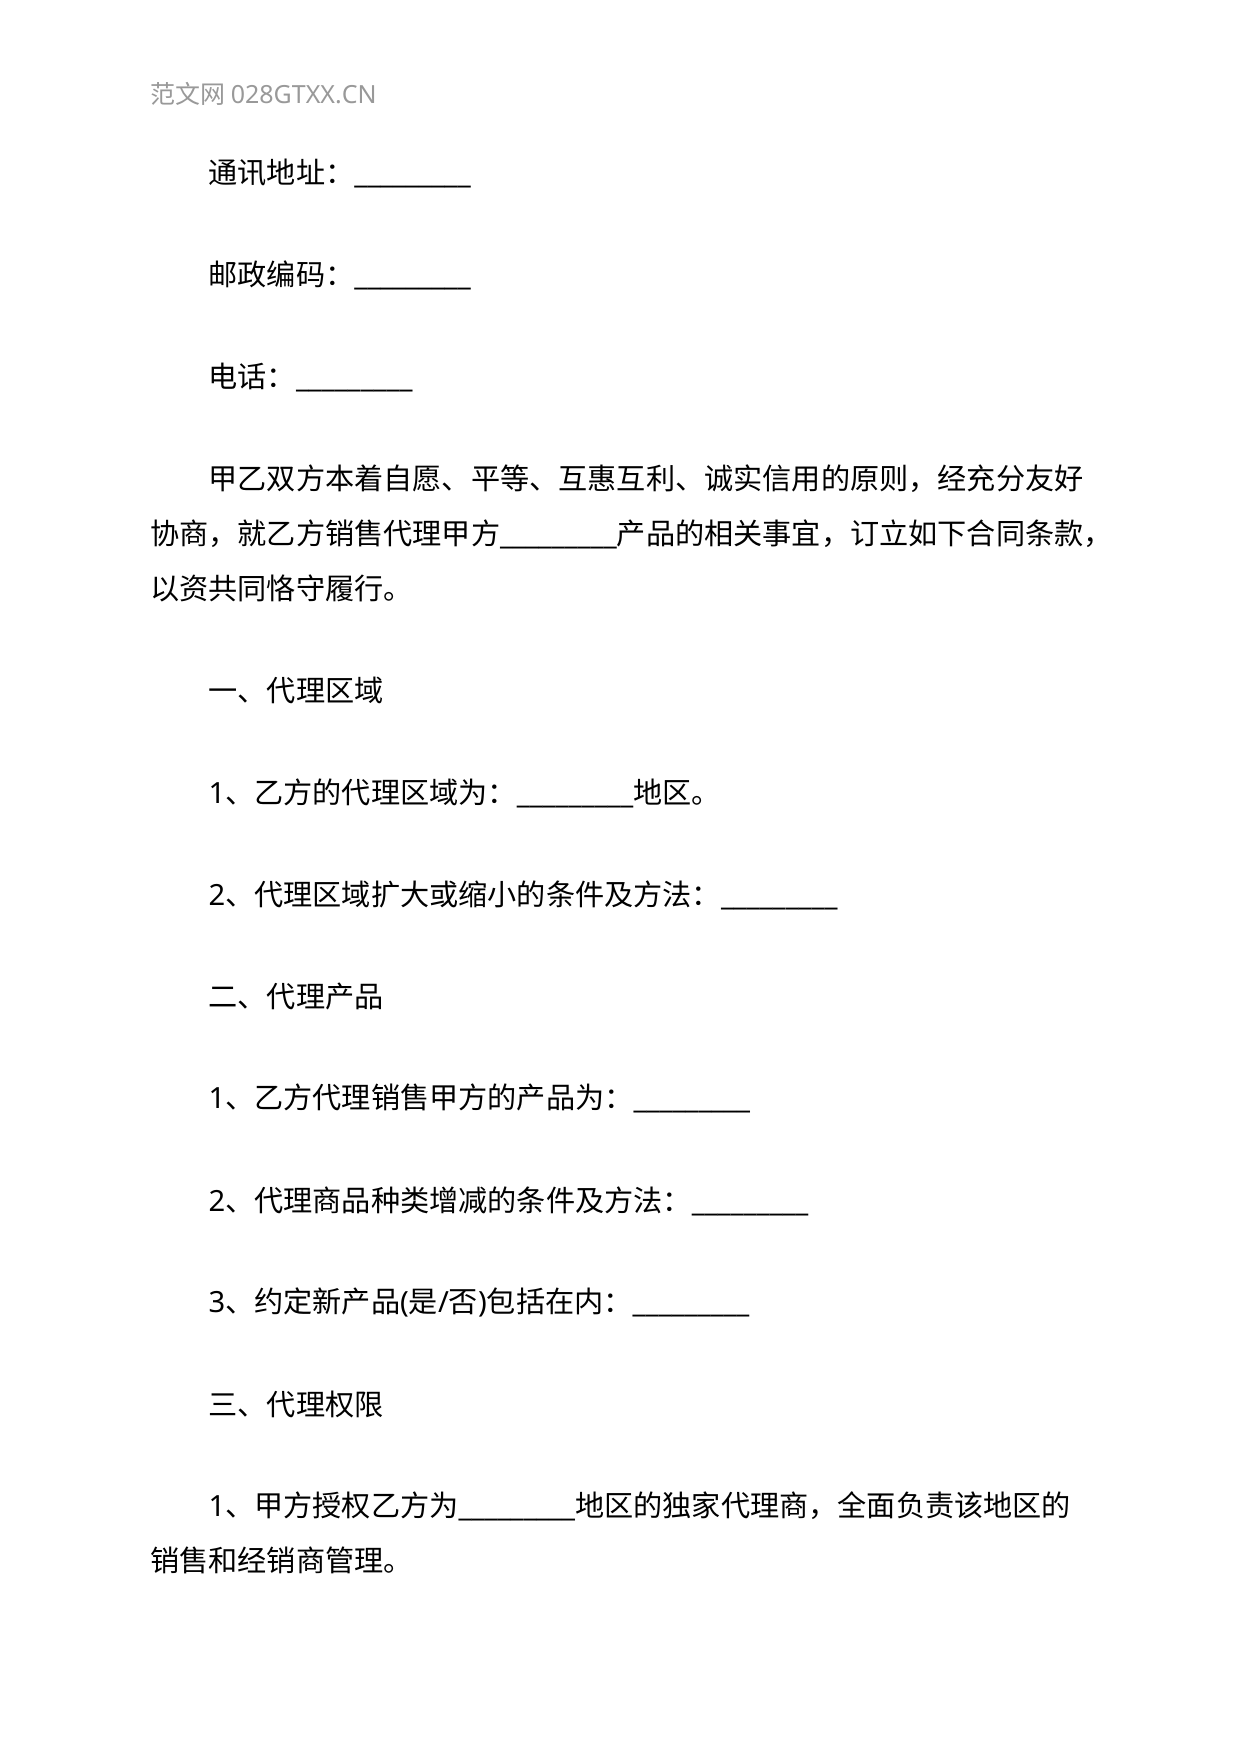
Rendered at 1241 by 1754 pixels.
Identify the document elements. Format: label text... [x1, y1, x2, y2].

text 二、代理产品 [150, 973, 1090, 1016]
text 三、代理权限 [150, 1381, 1090, 1423]
text 3、约定新产品(是/否)包括在内：_________ [150, 1279, 1090, 1321]
text 1、乙方代理销售甲方的产品为：_________ [150, 1075, 1090, 1117]
text 邮政编码：_________ [150, 252, 1090, 294]
text 甲乙双方本着自愿、平等、互惠互利、诚实信用的原则，经充分友好协商，就乙方销售代理甲方_________产品的相关事宜，订立如下合同条款，以资共同恪守履行。 [150, 456, 1090, 608]
text 2、代理区域扩大或缩小的条件及方法：_________ [150, 871, 1090, 914]
text 1、乙方的代理区域为：_________地区。 [150, 769, 1090, 812]
text 2、代理商品种类增减的条件及方法：_________ [150, 1177, 1090, 1219]
text 一、代理区域 [150, 668, 1090, 710]
text 电话：_________ [150, 354, 1090, 396]
text 1、甲方授权乙方为_________地区的独家代理商，全面负责该地区的销售和经销商管理。 [150, 1483, 1090, 1580]
text 通讯地址：_________ [150, 150, 1090, 192]
